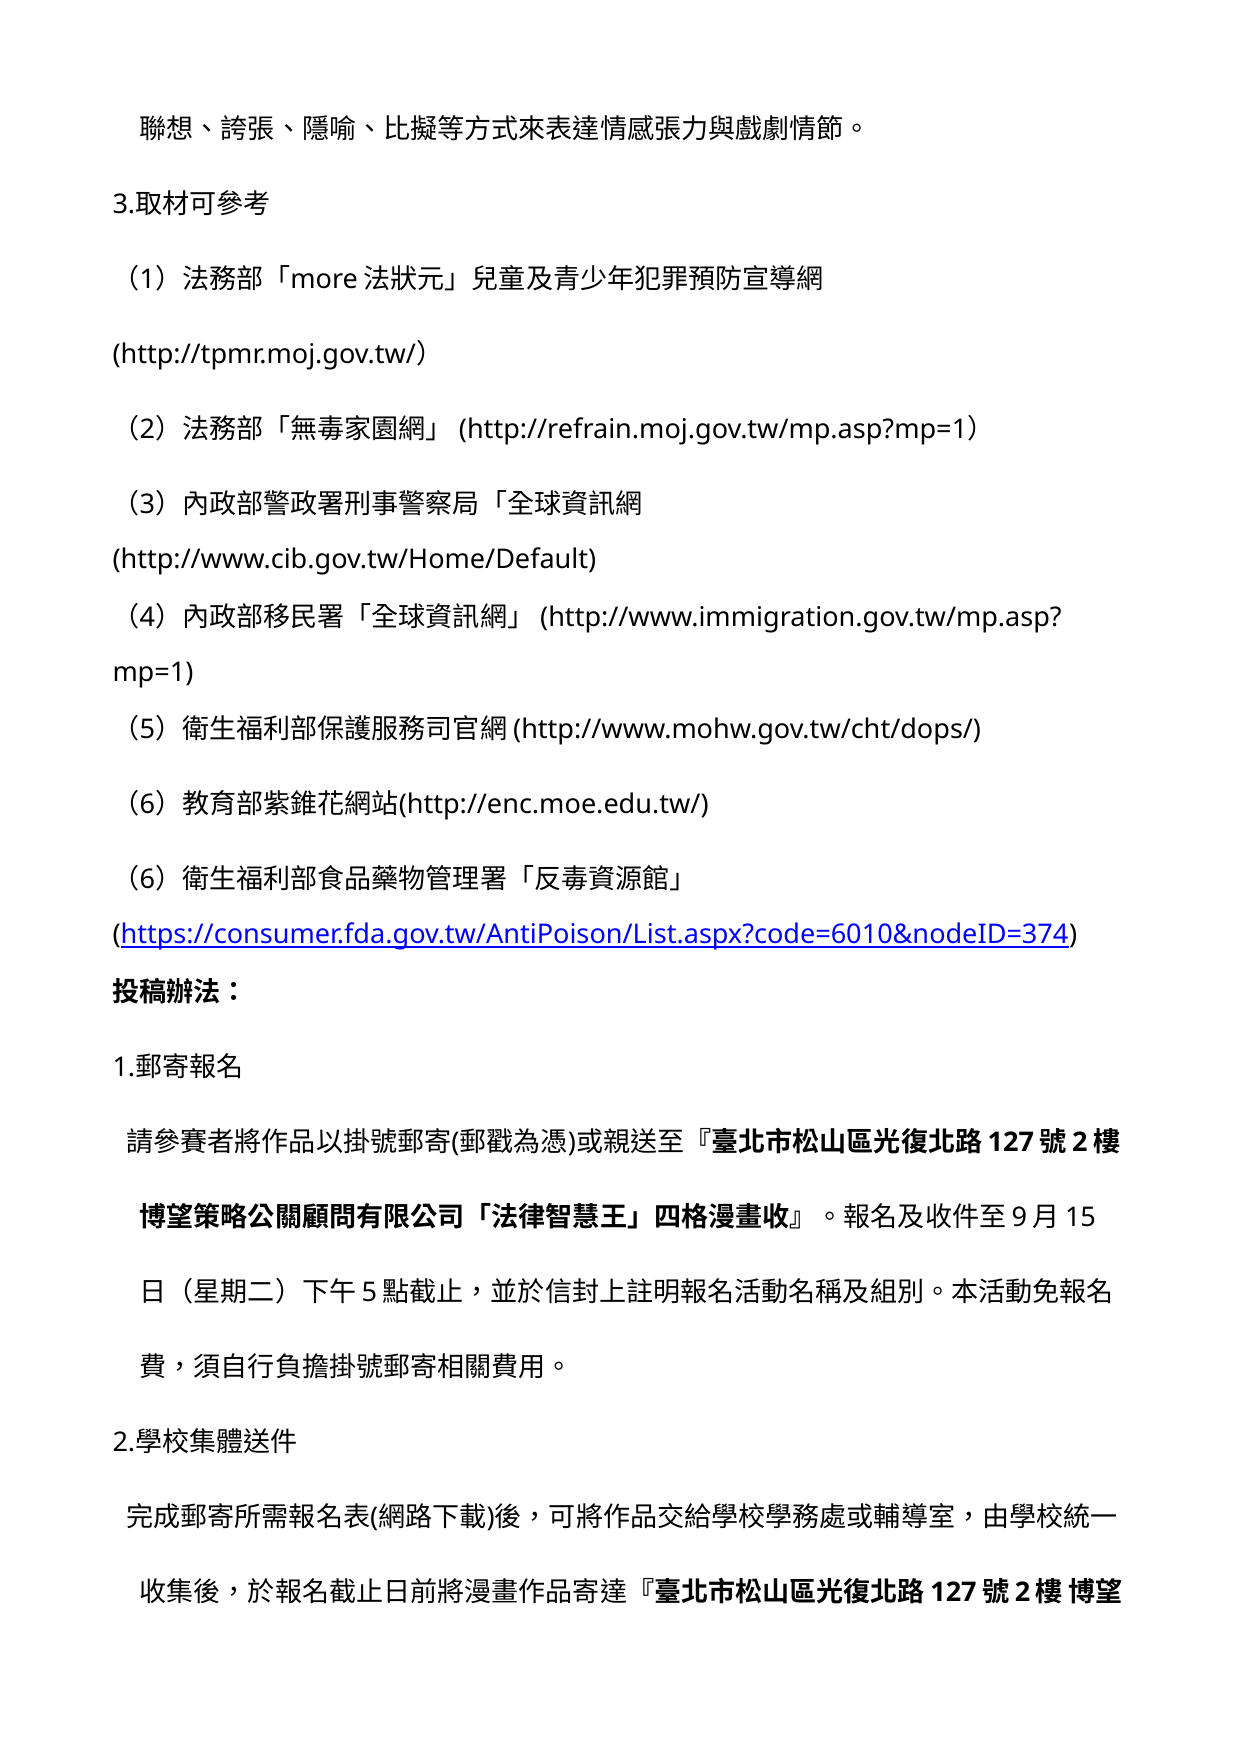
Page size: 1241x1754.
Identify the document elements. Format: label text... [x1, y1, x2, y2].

text （3）內政部警政署刑事警察局「全球資訊網 (http://www.cib.gov.tw/Home/Default) [112, 464, 1128, 577]
text 1.郵寄報名 [112, 1027, 1128, 1102]
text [112, 1477, 1128, 1627]
text （5）衛生福利部保護服務司官網 (http://www.mohw.gov.tw/cht/dops/) [112, 689, 1128, 764]
text （1）法務部「more法狀元」兒童及青少年犯罪預防宣導網 (http://tpmr.moj.gov.tw/） [112, 239, 1128, 389]
text （6）教育部紫錐花網站(http://enc.moe.edu.tw/) [112, 764, 1128, 839]
text 2.學校集體送件 [112, 1402, 1128, 1477]
text （6）衛生福利部食品藥物管理署「反毒資源館」 [112, 839, 1128, 914]
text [112, 89, 1128, 164]
text 投稿辦法： [112, 952, 1128, 1027]
text （2）法務部「無毒家園網」 (http://refrain.moj.gov.tw/mp.asp?mp=1） [112, 389, 1128, 464]
text (https://consumer.fda.gov.tw/AntiPoison/List.aspx?code=6010&nodeID=374) [112, 914, 1128, 952]
text （4）內政部移民署「全球資訊網」 (http://www.immigration.gov.tw/mp.asp?mp=1) [112, 577, 1128, 689]
text 3.取材可參考 [112, 164, 1128, 239]
text 請參賽者將作品以掛號郵寄(郵戳為憑)或親送至『臺北市松山區光復北路127號2樓 博望策略公關顧問有限公司「法律智慧王」四格漫畫收』。報名及收件至9月15日（星期二）下午5點截止，並於信封上註明報名活動名稱及組別。本活動免報名費，須自行負擔掛號郵寄相關費用。 [112, 1102, 1128, 1402]
